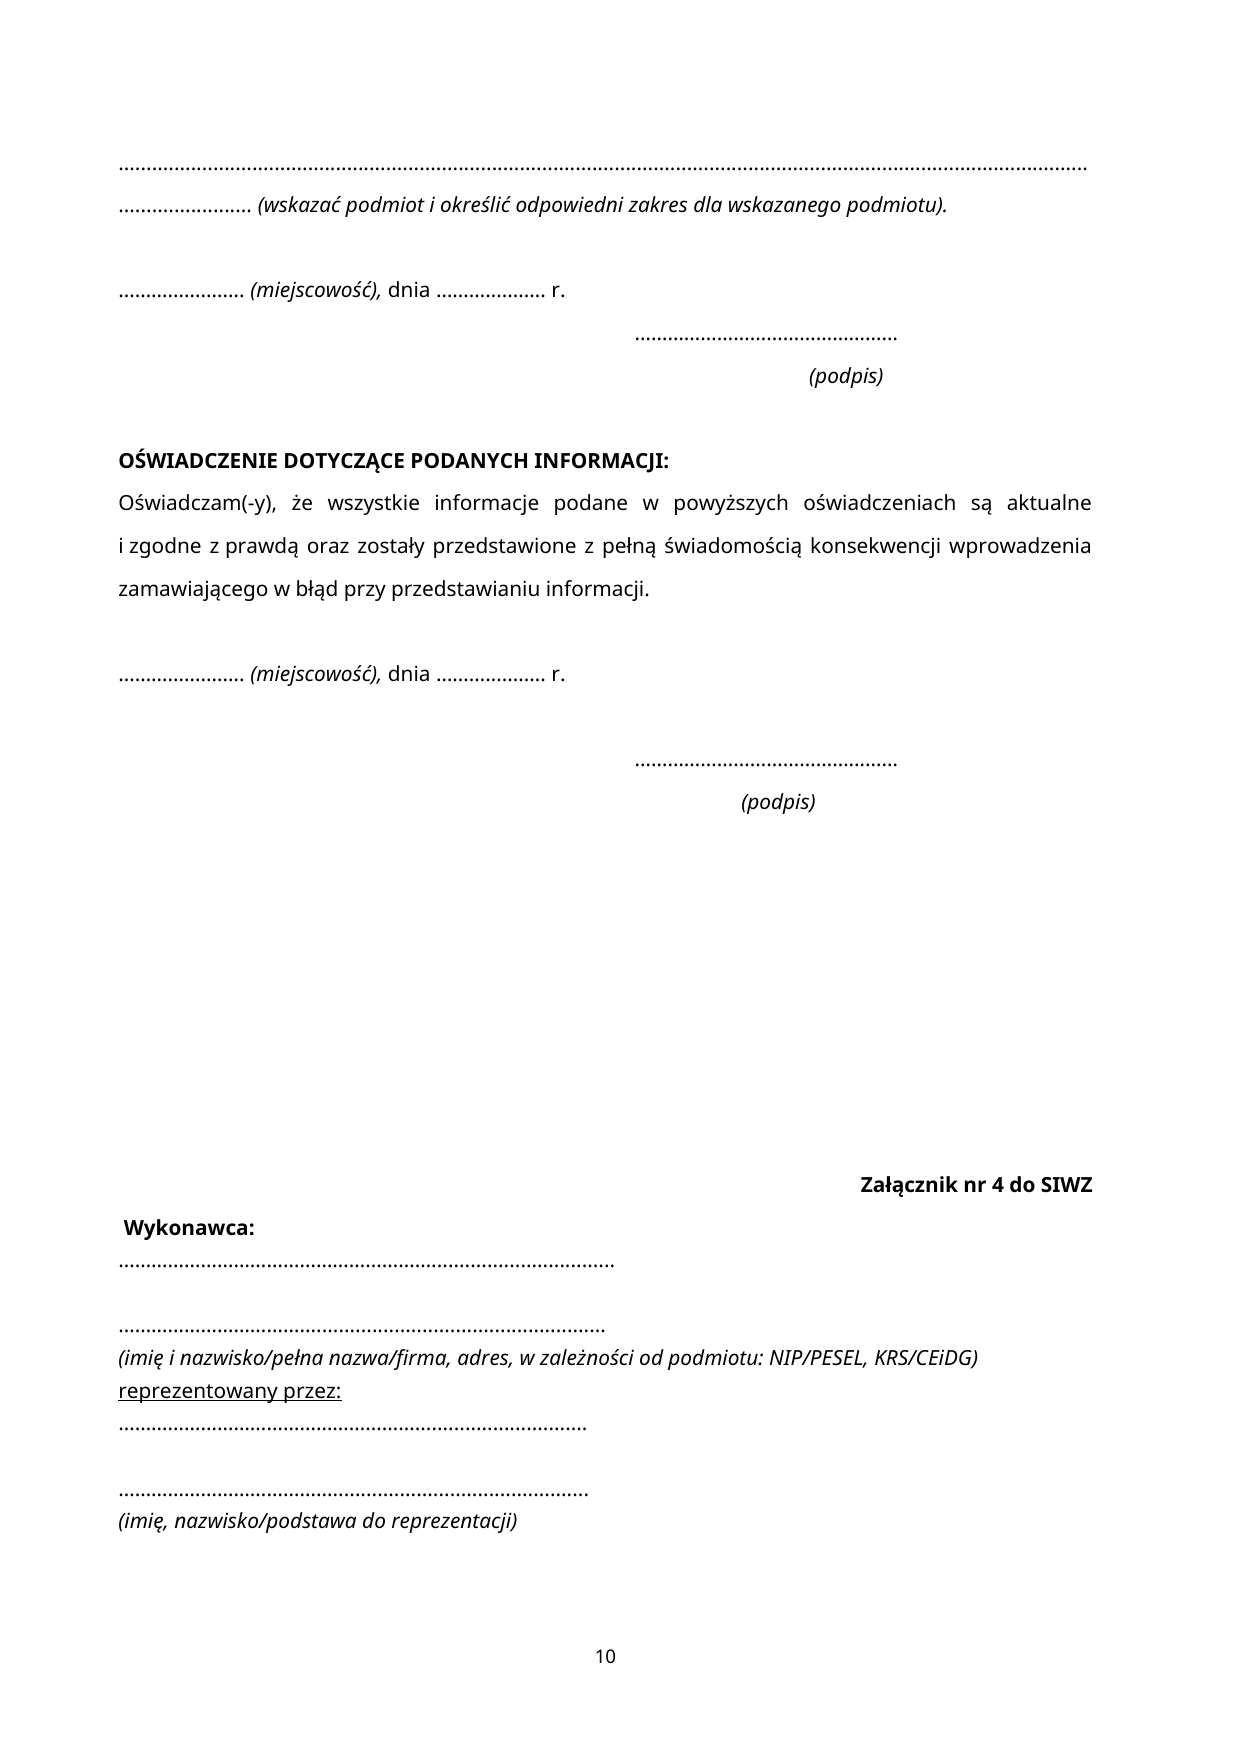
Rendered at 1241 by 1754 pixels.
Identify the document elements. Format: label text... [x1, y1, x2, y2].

text ………………………………………… [118, 318, 1092, 347]
text …………….……. (miejscowość), dnia ………….……. r. [118, 276, 1092, 304]
text ………………………………………………............................... [118, 1408, 1092, 1437]
text (podpis) [118, 787, 1092, 815]
text (imię, nazwisko/podstawa do reprezentacji) [118, 1506, 1092, 1535]
text Oświadczam(-y), że wszystkie informacje podane w powyższych oświadczeniach są aktualne i zgodne z prawdą oraz zostały przedstawione z pełną świadomością konsekwencji wprowadzenia zamawiającego w błąd przy przedstawianiu informacji. [118, 488, 1092, 602]
text Wykonawca: [118, 1213, 1092, 1241]
text …………….……. (miejscowość), dnia ………….……. r. [118, 659, 1092, 687]
text ………………………………………… [118, 744, 1092, 773]
text (podpis) [118, 361, 1092, 389]
text OŚWIADCZENIE DOTYCZĄCE PODANYCH INFORMACJI: [118, 446, 1092, 474]
text reprezentowany przez: [118, 1376, 1092, 1404]
text Załącznik nr 4 do SIWZ [118, 1170, 1092, 1199]
text …………………………………………………................................. [118, 1245, 1092, 1274]
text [118, 148, 1092, 219]
text ………………………………................................................. [118, 1474, 1092, 1502]
text ……………………………....................................................... [118, 1311, 1092, 1339]
text (imię i nazwisko/pełna nazwa/firma, adres, w zależności od podmiotu: NIP/PESEL, KRS/CEiDG) [118, 1343, 1092, 1372]
